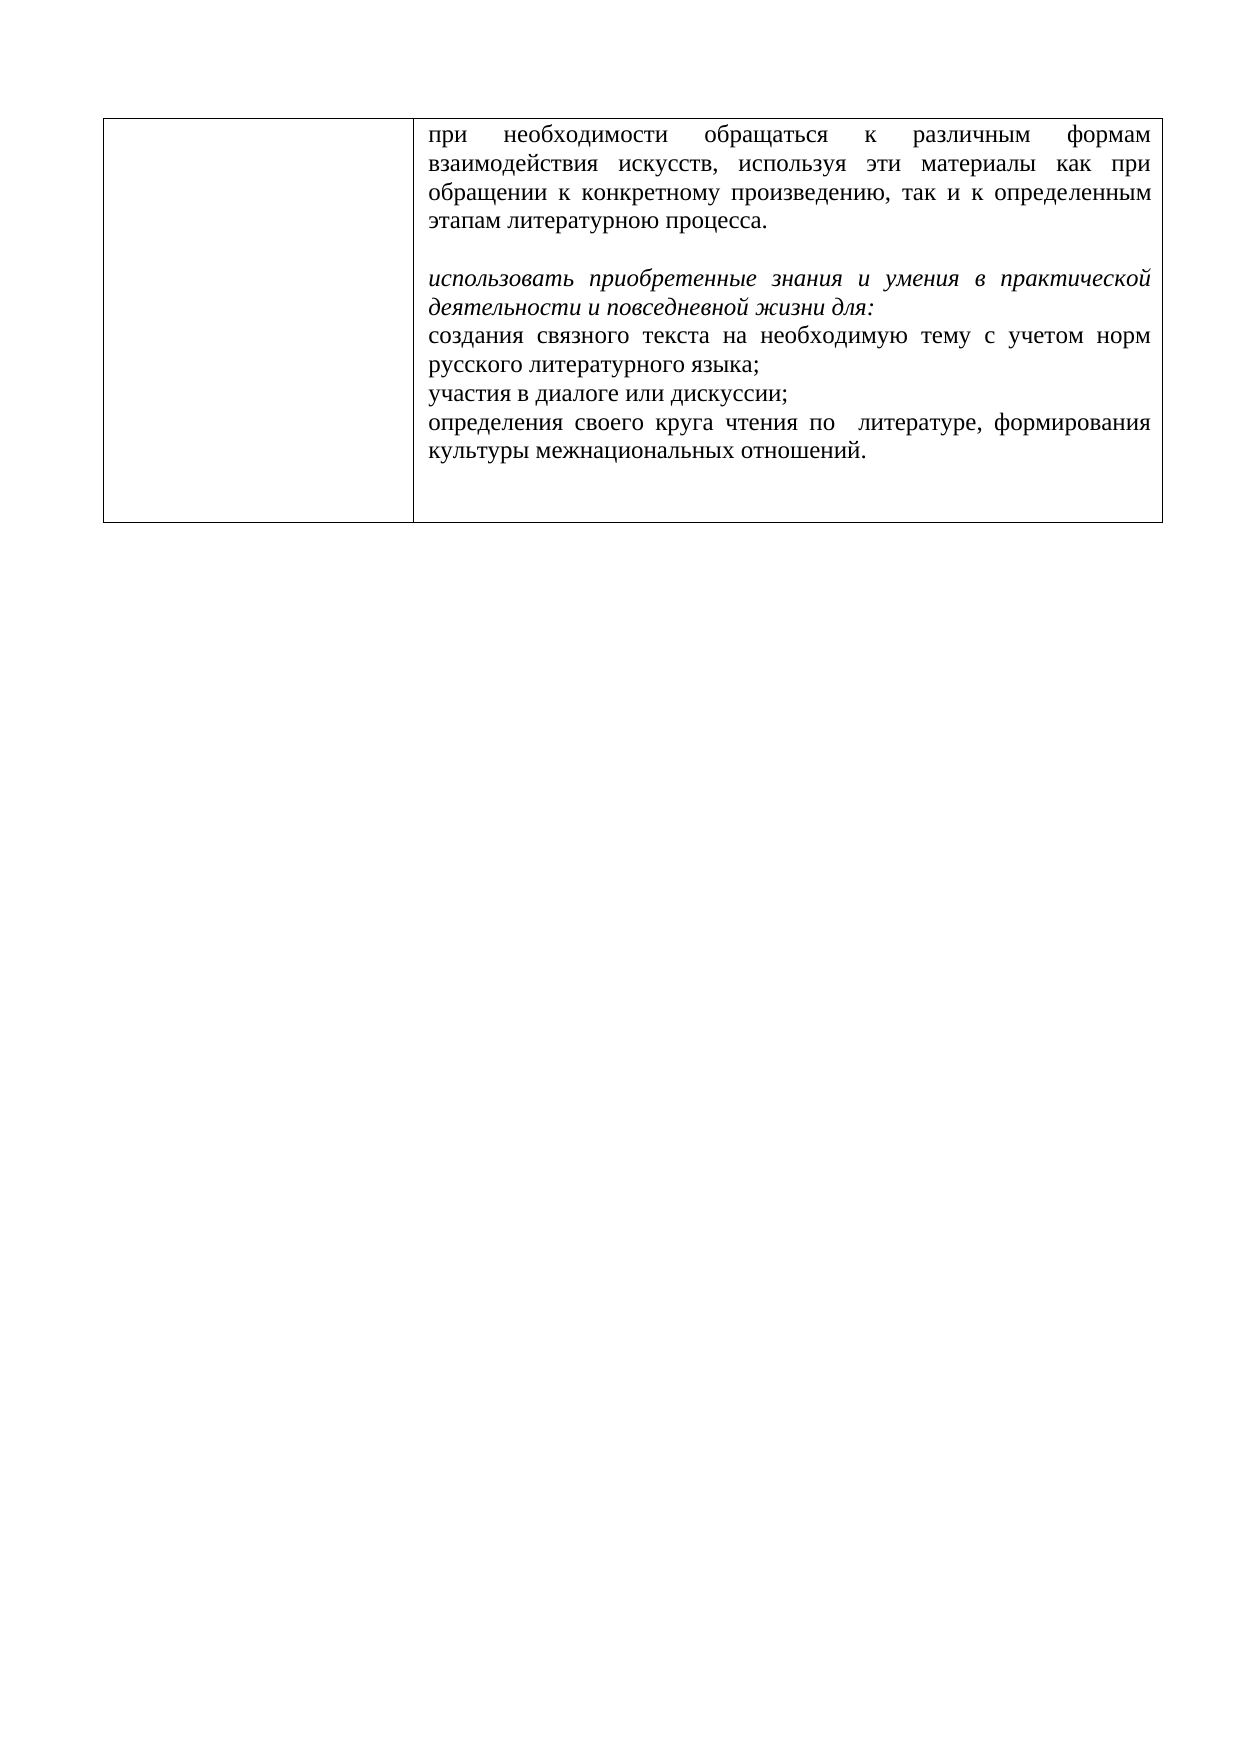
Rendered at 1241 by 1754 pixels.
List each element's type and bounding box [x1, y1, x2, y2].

table_cell [414, 119, 1162, 522]
table_cell [104, 119, 413, 522]
